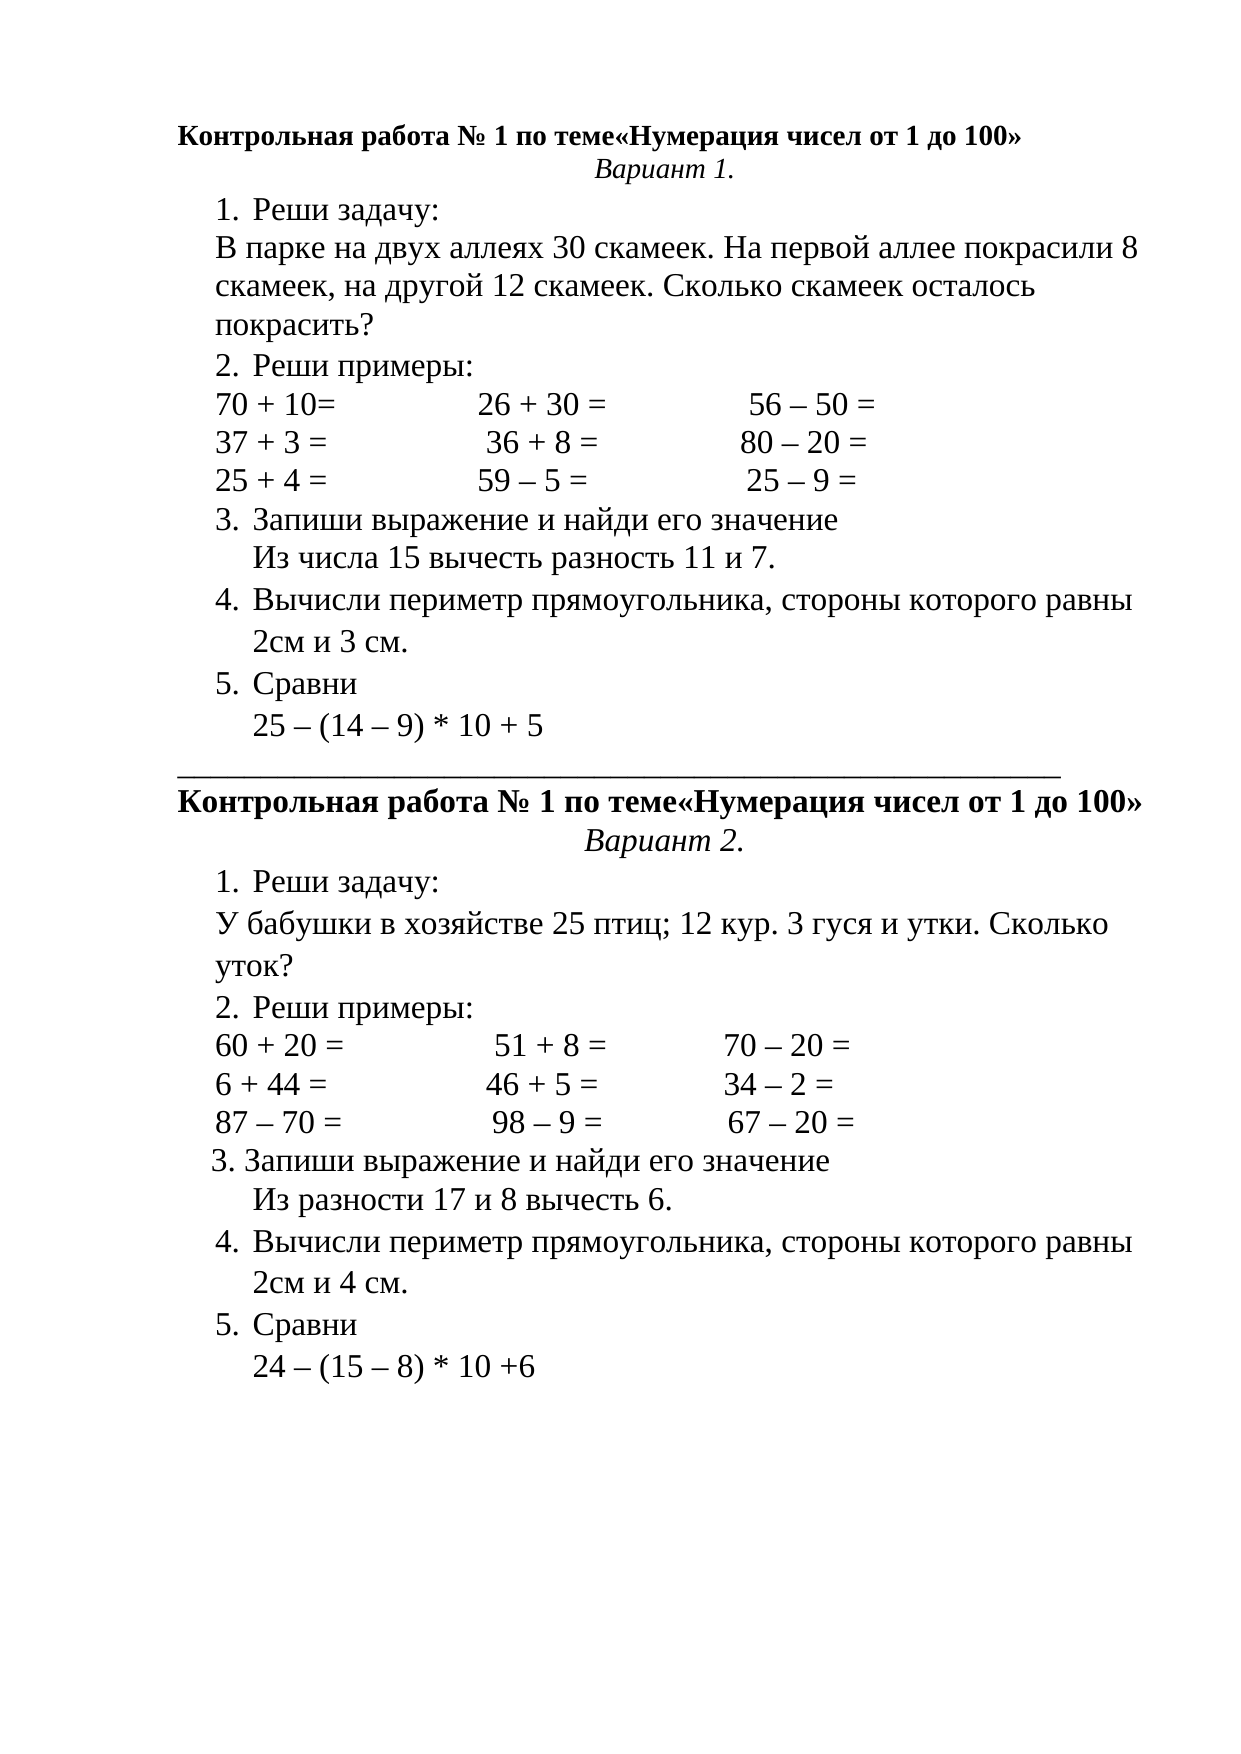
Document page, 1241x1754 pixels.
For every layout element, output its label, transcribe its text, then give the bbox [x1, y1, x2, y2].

text 87 – 70 = 98 – 9 = 67 – 20 = [215, 1102, 1152, 1141]
text 70 + 10= 26 + 30 = 56 – 50 = [215, 384, 1152, 422]
list Реши задачу: [215, 185, 1152, 227]
text В парке на двух аллеях 30 скамеек. На первой аллее покрасили 8 скамеек, на другой 12 скамеек. Сколько скамеек осталось покрасить? [215, 227, 1152, 342]
list Из числа 15 вычесть разность 11 и 7. [252, 537, 1152, 576]
text 37 + 3 = 36 + 8 = 80 – 20 = [215, 422, 1152, 461]
text 25 – (14 – 9) * 10 + 5 [252, 701, 1152, 743]
text 6 + 44 = 46 + 5 = 34 – 2 = [215, 1064, 1152, 1102]
text Контрольная работа № 1 по теме«Нумерация чисел от 1 до 100» [177, 118, 1152, 152]
text 3. Запиши выражение и найди его значение [177, 1141, 1152, 1179]
text У бабушки в хозяйстве 25 птиц; 12 кур. 3 гуся и утки. Сколько уток? [215, 900, 1152, 984]
text Вариант 1. [177, 152, 1152, 185]
text 25 + 4 = 59 – 5 = 25 – 9 = [215, 461, 1152, 499]
list Запиши выражение и найди его значение [215, 499, 1152, 537]
text 60 + 20 = 51 + 8 = 70 – 20 = [215, 1026, 1152, 1064]
list Реши задачу: [215, 858, 1152, 900]
list Из разности 17 и 8 вычесть 6. [252, 1179, 1152, 1217]
list Реши примеры: [215, 342, 1152, 384]
text Вариант 2. [177, 820, 1152, 858]
list Сравни [215, 1301, 1152, 1343]
list Реши примеры: [215, 984, 1152, 1026]
text Контрольная работа № 1 по теме«Нумерация чисел от 1 до 100» [177, 781, 1152, 820]
text _____________________________________________________ [177, 743, 1152, 781]
text 24 – (15 – 8) * 10 +6 [252, 1343, 1152, 1385]
list Сравни [215, 659, 1152, 701]
list Вычисли периметр прямоугольника, стороны которого равны 2см и 4 см. [215, 1217, 1152, 1301]
list Вычисли периметр прямоугольника, стороны которого равны 2см и 3 см. [215, 576, 1152, 659]
